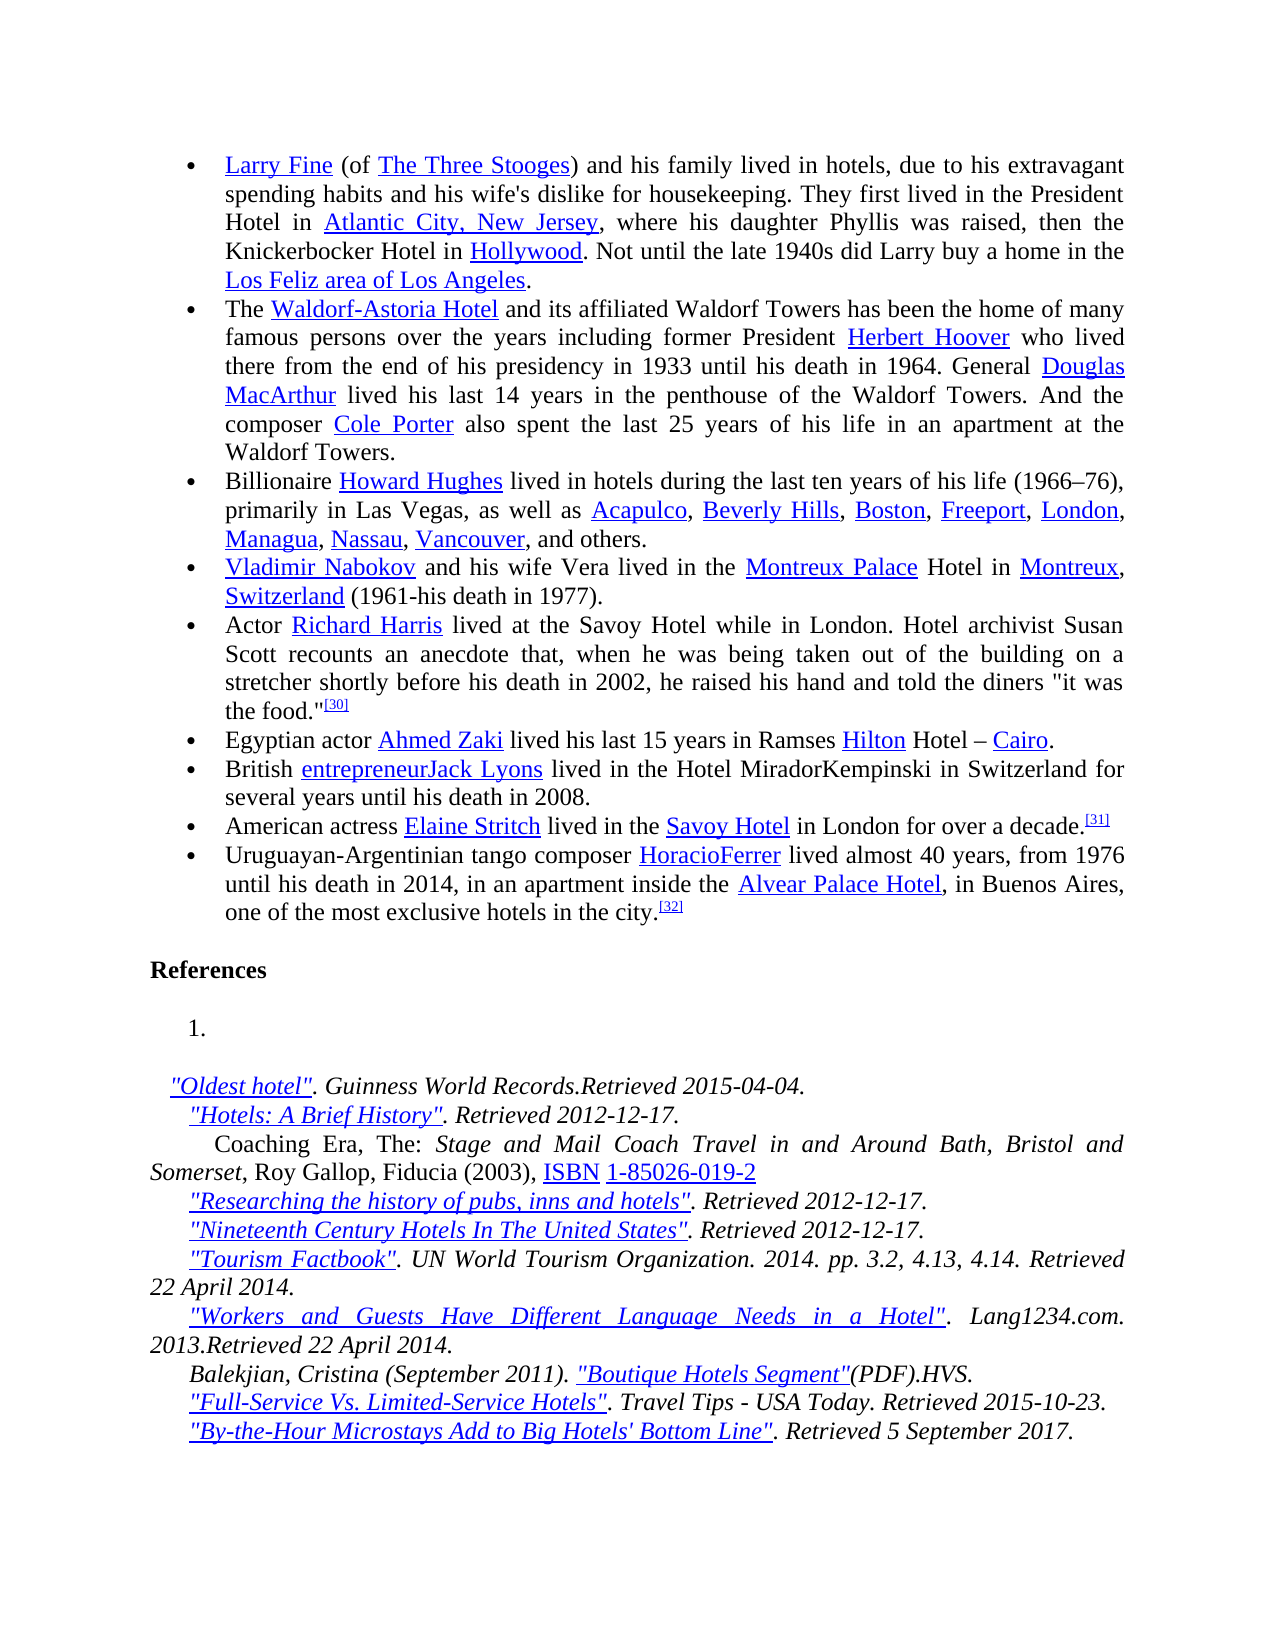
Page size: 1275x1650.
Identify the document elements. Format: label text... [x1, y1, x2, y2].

list Uruguayan-Argentinian tango composer HoracioFerrer lived almost 40 years, from 1976 until his death in 2014, in an apartment inside the Alvear Palace Hotel, in Buenos Aires, one of the most exclusive hotels in the city.[32] [187, 840, 1125, 926]
list Vladimir Nabokov and his wife Vera lived in the Montreux Palace Hotel in Montreux, Switzerland (1961-his death in 1977). [187, 552, 1125, 610]
list The Waldorf-Astoria Hotel and its affiliated Waldorf Towers has been the home of many famous persons over the years including former President Herbert Hoover who lived there from the end of his presidency in 1933 until his death in 1964. General Douglas MacArthur lived his last 14 years in the penthouse of the Waldorf Towers. And the composer Cole Porter also spent the last 25 years of his life in an apartment at the Waldorf Towers. [187, 294, 1125, 466]
text  Coaching Era, The: Stage and Mail Coach Travel in and Around Bath, Bristol and Somerset, Roy Gallop, Fiducia (2003), ISBN 1-85026-019-2 [150, 1129, 1125, 1186]
list American actress Elaine Stritch lived in the Savoy Hotel in London for over a decade.[31] [187, 811, 1125, 840]
text References [150, 955, 1125, 984]
list Billionaire Howard Hughes lived in hotels during the last ten years of his life (1966–76), primarily in Las Vegas, as well as Acapulco, Beverly Hills, Boston, Freeport, London, Managua, Nassau, Vancouver, and others. [187, 466, 1125, 552]
list Egyptian actor Ahmed Zaki lived his last 15 years in Ramses Hilton Hotel – Cairo. [187, 725, 1125, 754]
text "By-the-Hour Microstays Add to Big Hotels' Bottom Line". Retrieved 5 September 2017. [150, 1416, 1125, 1445]
list Larry Fine (of The Three Stooges) and his family lived in hotels, due to his extravagant spending habits and his wife's dislike for housekeeping. They first lived in the President Hotel in Atlantic City, New Jersey, where his daughter Phyllis was raised, then the Knickerbocker Hotel in Hollywood. Not until the late 1940s did Larry buy a home in the Los Feliz area of Los Angeles. [187, 150, 1125, 294]
text "Nineteenth Century Hotels In The United States". Retrieved 2012-12-17. [150, 1215, 1125, 1244]
text "Hotels: A Brief History". Retrieved 2012-12-17. [150, 1100, 1125, 1129]
list British entrepreneurJack Lyons lived in the Hotel MiradorKempinski in Switzerland for several years until his death in 2008. [187, 754, 1125, 811]
text "Workers and Guests Have Different Language Needs in a Hotel". Lang1234.com. 2013.Retrieved 22 April 2014. [150, 1301, 1125, 1359]
text "Researching the history of pubs, inns and hotels". Retrieved 2012-12-17. [150, 1186, 1125, 1215]
text Balekjian, Cristina (September 2011). "Boutique Hotels Segment"(PDF).HVS. [150, 1359, 1125, 1387]
text "Oldest hotel". Guinness World Records.Retrieved 2015-04-04. [150, 1071, 1125, 1100]
text "Tourism Factbook". UN World Tourism Organization. 2014. pp. 3.2, 4.13, 4.14. Retrieved 22 April 2014. [150, 1244, 1125, 1301]
text "Full-Service Vs. Limited-Service Hotels". Travel Tips - USA Today. Retrieved 2015-10-23. [150, 1387, 1125, 1416]
list Actor Richard Harris lived at the Savoy Hotel while in London. Hotel archivist Susan Scott recounts an anecdote that, when he was being taken out of the building on a stretcher shortly before his death in 2002, he raised his hand and told the diners "it was the food."[30] [187, 610, 1125, 725]
